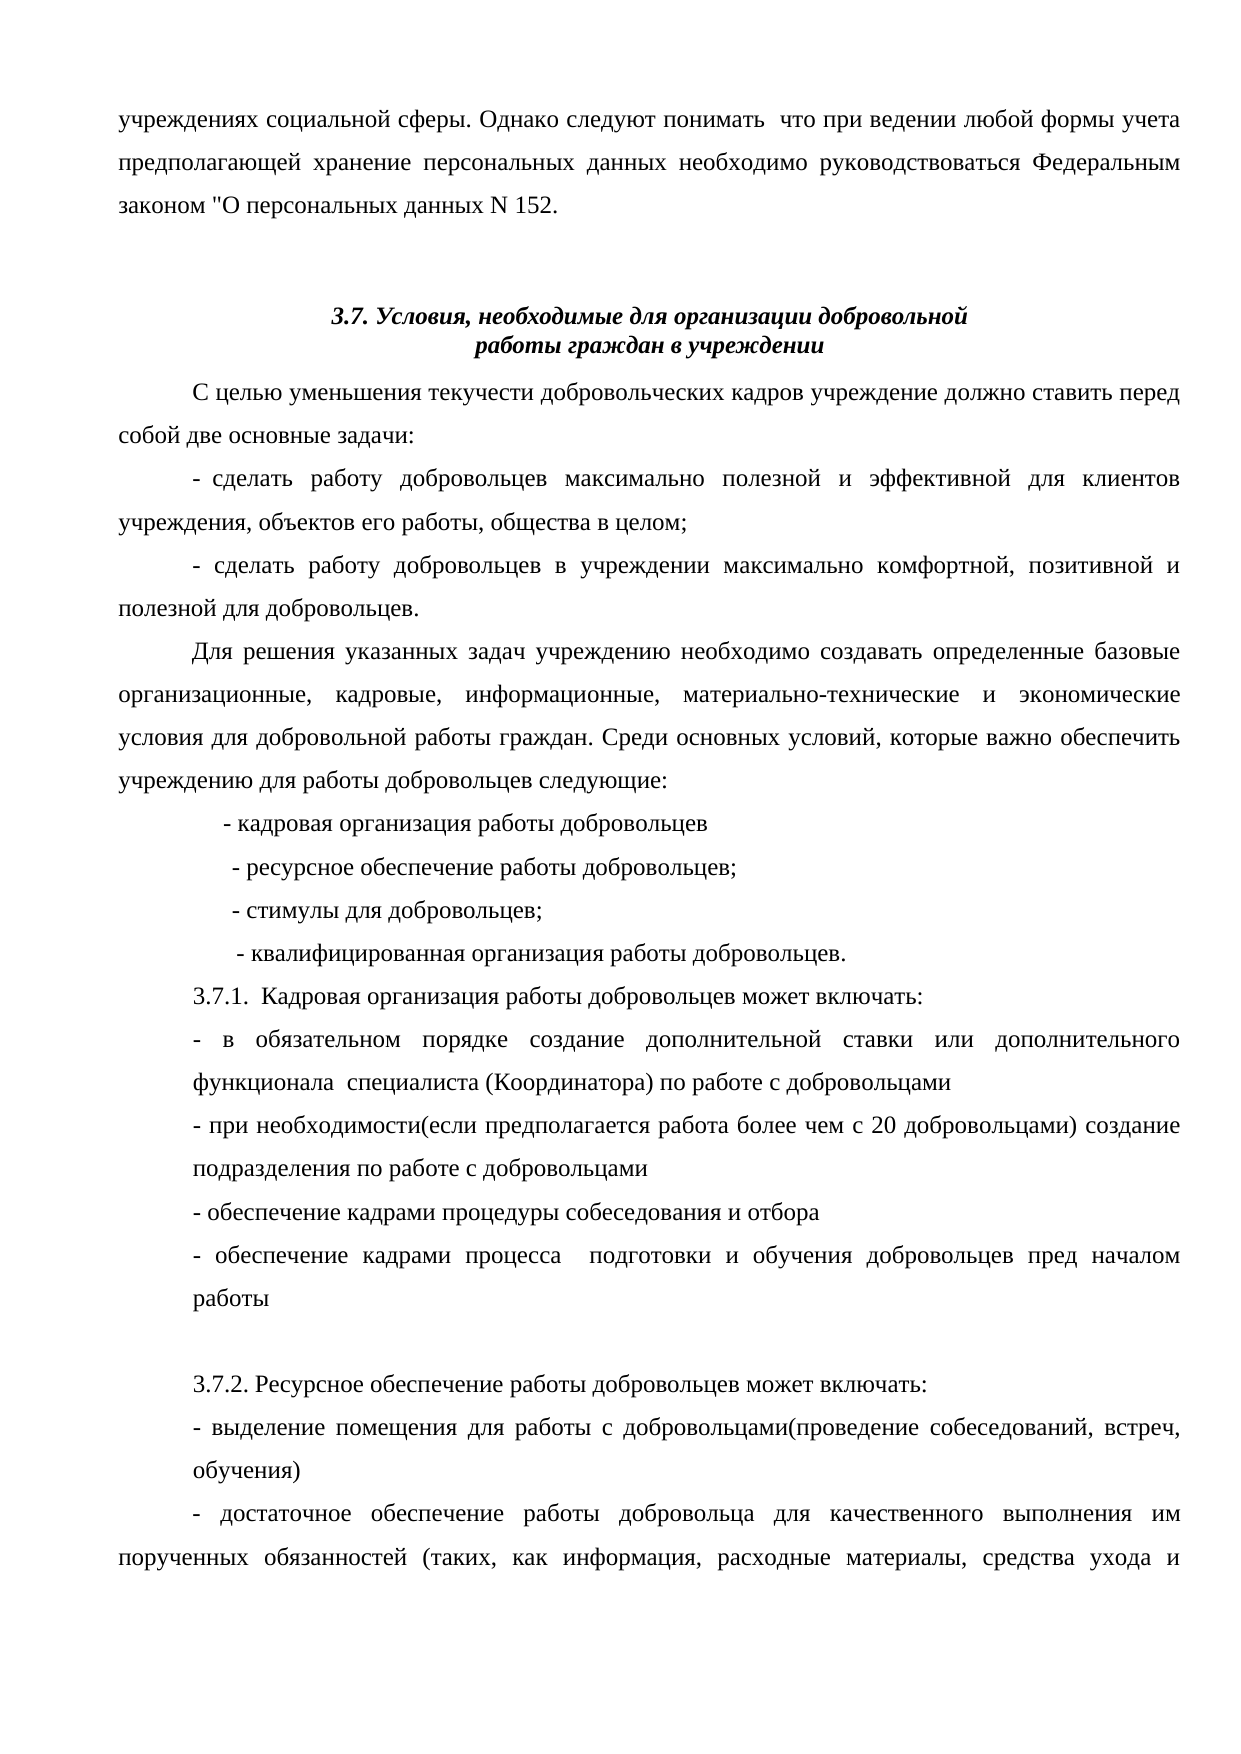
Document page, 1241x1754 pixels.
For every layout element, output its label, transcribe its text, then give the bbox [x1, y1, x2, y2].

subtitle 3.7. Условия, необходимые для организации добровольной работы граждан в учреждении [118, 301, 1181, 359]
text - ресурсное обеспечение работы добровольцев; [232, 852, 1181, 880]
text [118, 104, 1181, 219]
text 3.7.1. Кадровая организация работы добровольцев может включать: [193, 981, 1181, 1010]
text - квалифицированная организация работы добровольцев. [236, 938, 1181, 967]
text - при необходимости(если предполагается работа более чем с 20 добровольцами) создание подразделения по работе с добровольцами [193, 1110, 1181, 1182]
text - сделать работу добровольцев в учреждении максимально комфортной, позитивной и полезной для добровольцев. [118, 550, 1181, 622]
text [118, 1498, 1181, 1570]
text - сделать работу добровольцев максимально полезной и эффективной для клиентов учреждения, объектов его работы, общества в целом; [118, 463, 1181, 535]
text - выделение помещения для работы с добровольцами(проведение собеседований, встреч, обучения) [193, 1412, 1181, 1484]
text - обеспечение кадрами процесса подготовки и обучения добровольцев пред началом работы [193, 1240, 1181, 1312]
text С целью уменьшения текучести добровольческих кадров учреждение должно ставить перед собой две основные задачи: [118, 377, 1181, 449]
text - кадровая организация работы добровольцев [118, 808, 1181, 837]
text 3.7.2. Ресурсное обеспечение работы добровольцев может включать: [193, 1369, 1181, 1398]
text - обеспечение кадрами процедуры собеседования и отбора [193, 1197, 1181, 1225]
text - стимулы для добровольцев; [232, 895, 1181, 923]
text Для решения указанных задач учреждению необходимо создавать определенные базовые организационные, кадровые, информационные, материально-технические и экономические условия для добровольной работы граждан. Среди основных условий, которые важно обеспечить учреждению для работы добровольцев следующие: [118, 636, 1181, 794]
text - в обязательном порядке создание дополнительной ставки или дополнительного функционала специалиста (Координатора) по работе с добровольцами [193, 1024, 1181, 1096]
